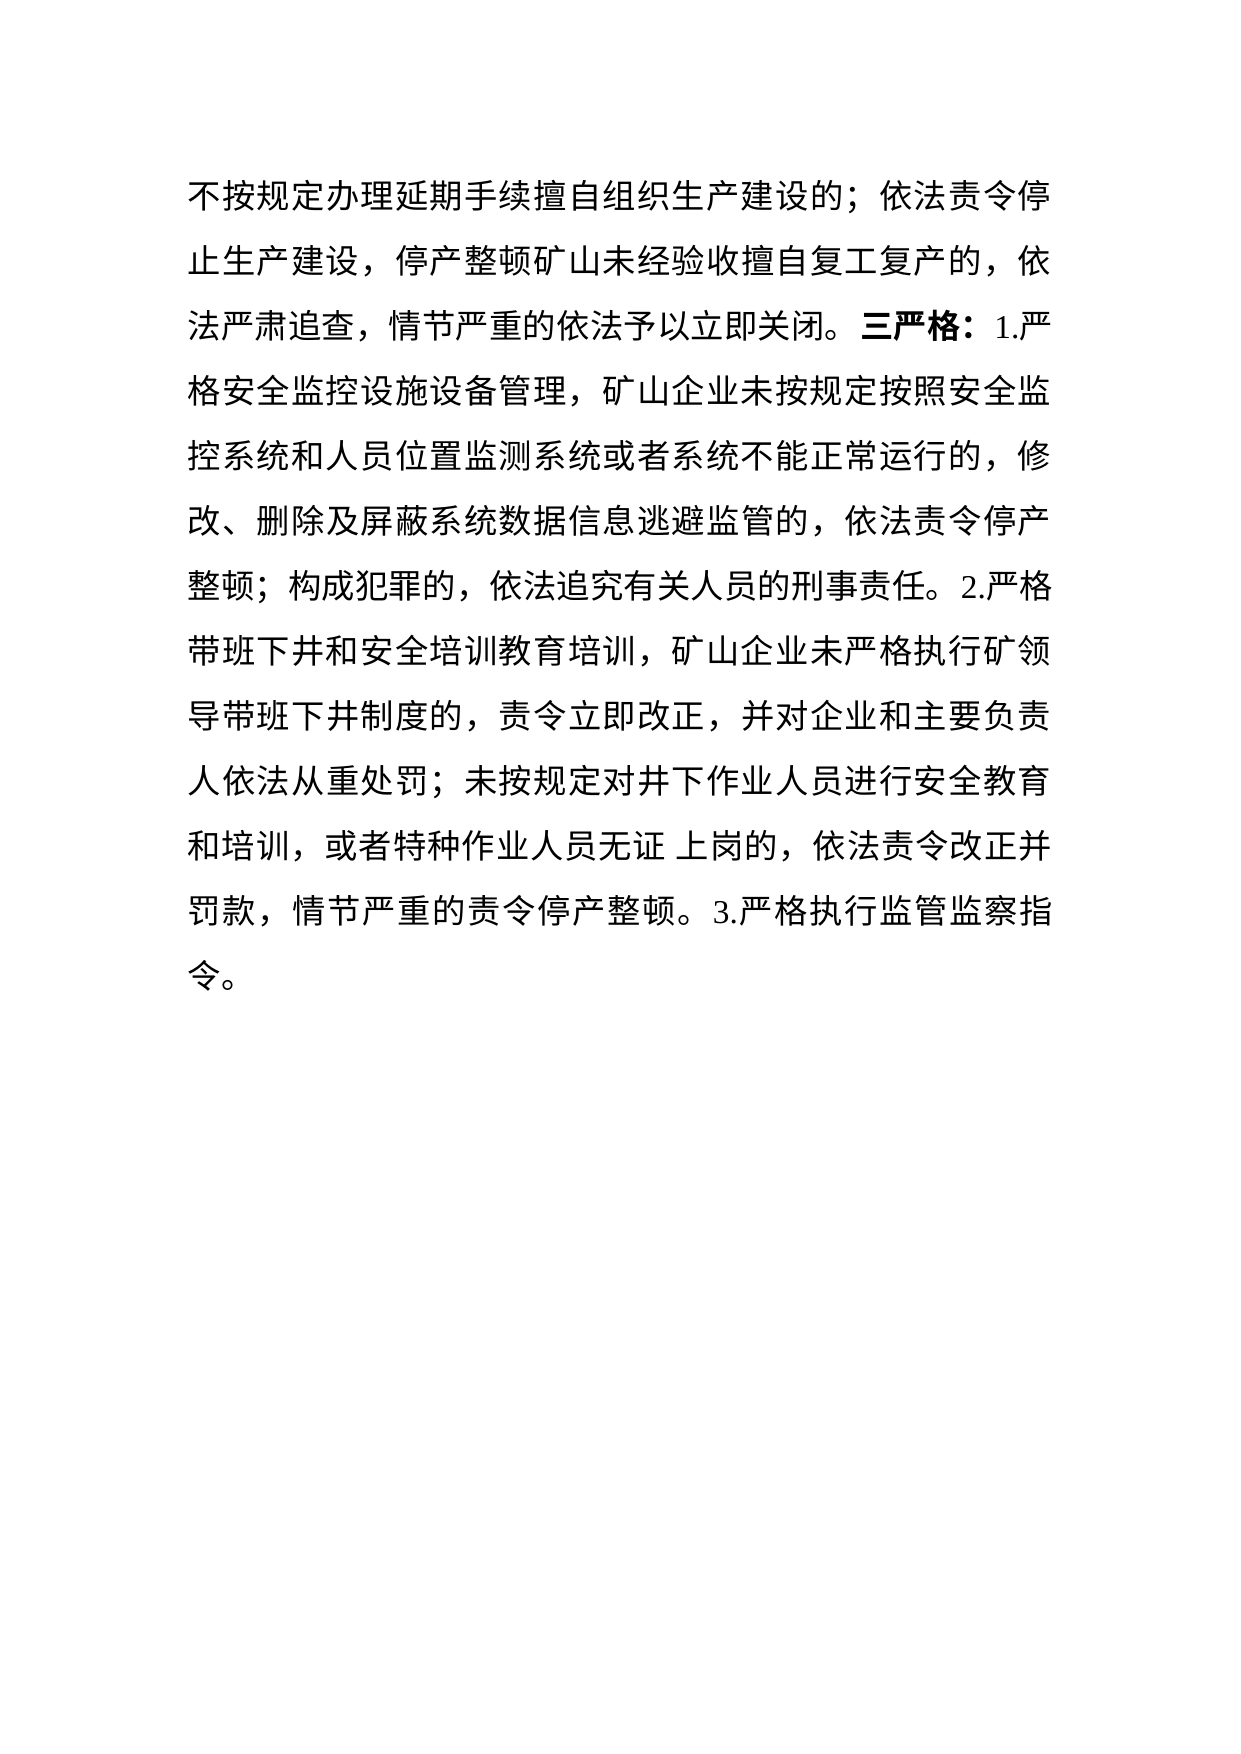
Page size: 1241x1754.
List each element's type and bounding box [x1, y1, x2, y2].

text [187, 162, 1053, 1007]
